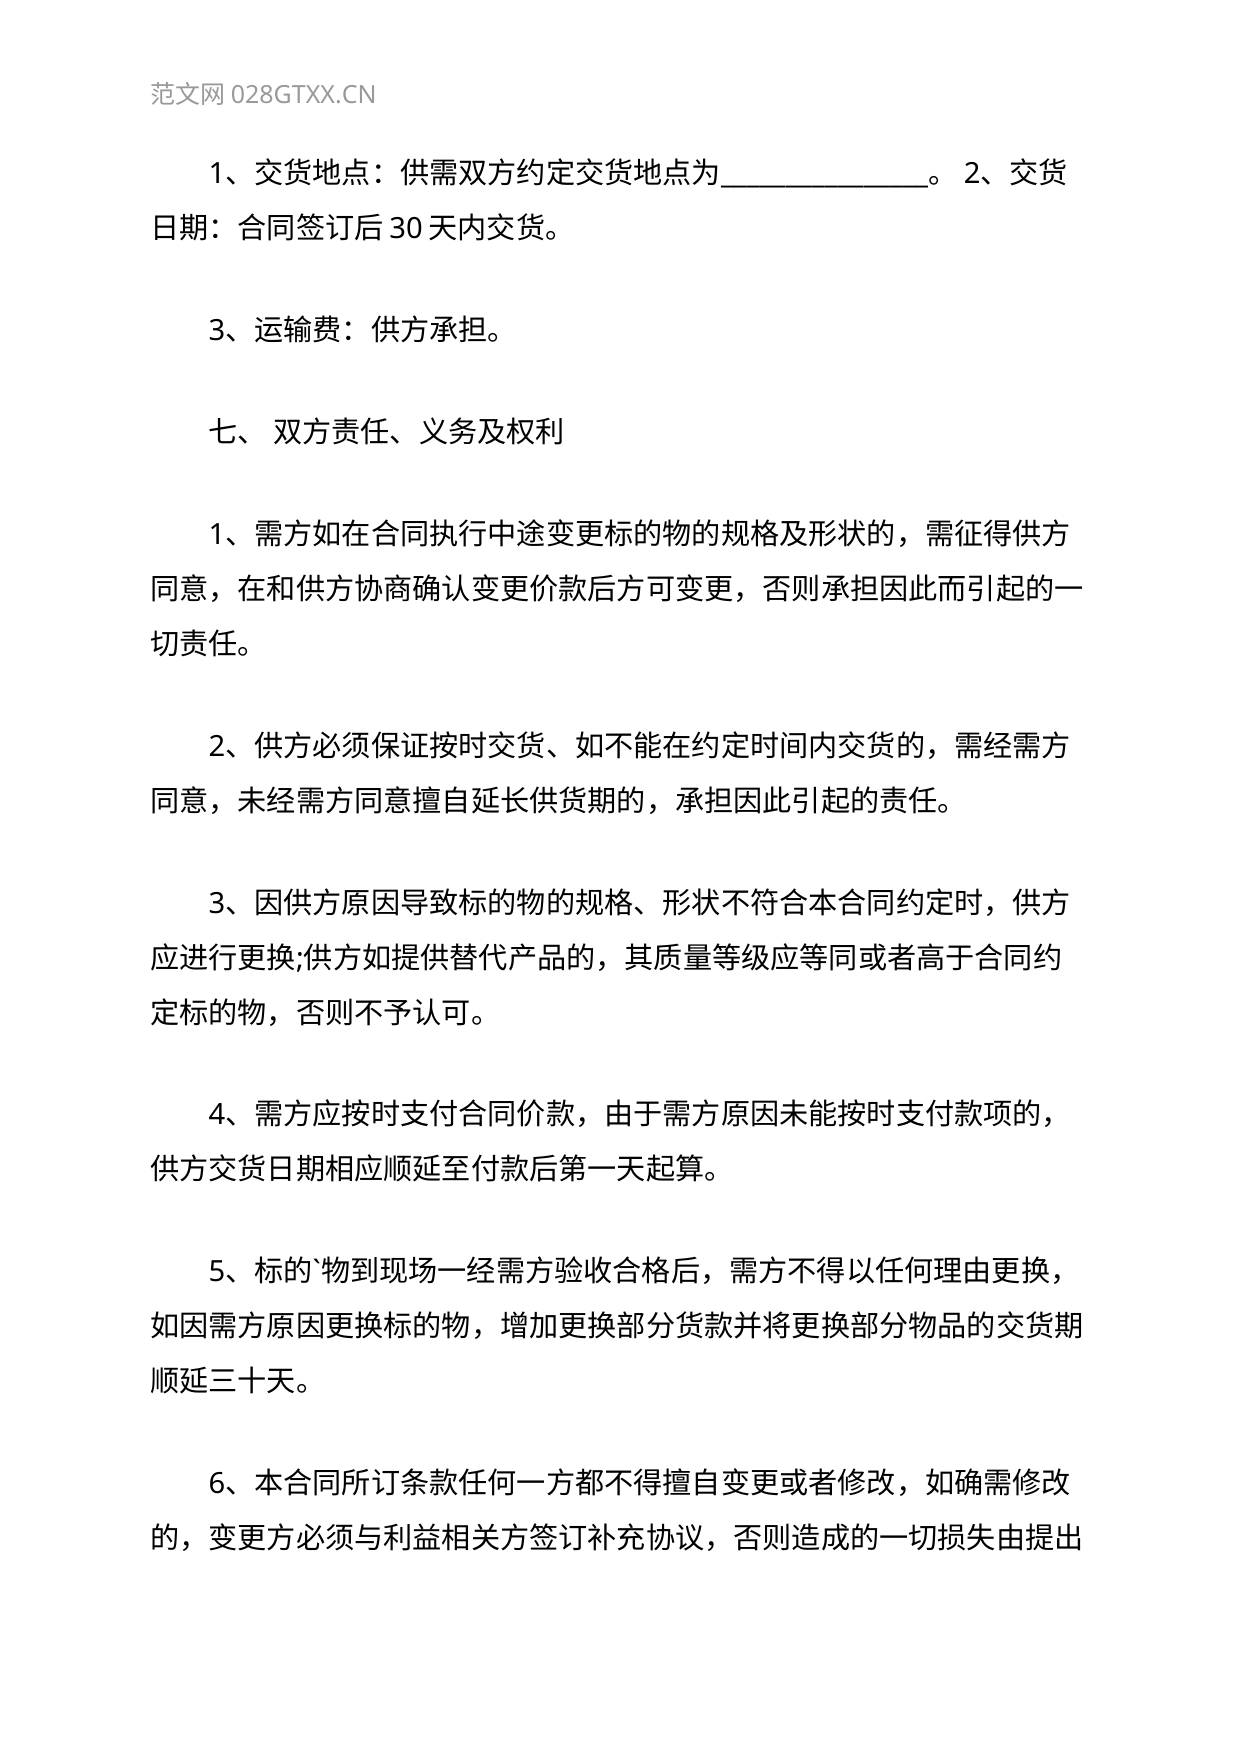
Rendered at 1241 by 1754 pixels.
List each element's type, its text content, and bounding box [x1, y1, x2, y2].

text 2、供方必须保证按时交货、如不能在约定时间内交货的，需经需方同意，未经需方同意擅自延长供货期的，承担因此引起的责任。 [150, 722, 1090, 820]
text 3、因供方原因导致标的物的规格、形状不符合本合同约定时，供方应进行更换;供方如提供替代产品的，其质量等级应等同或者高于合同约定标的物，否则不予认可。 [150, 879, 1090, 1031]
text 1、交货地点：供需双方约定交货地点为________________。 2、交货日期：合同签订后30天内交货。 [150, 150, 1090, 247]
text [150, 1459, 1090, 1557]
text 1、需方如在合同执行中途变更标的物的规格及形状的，需征得供方同意，在和供方协商确认变更价款后方可变更，否则承担因此而引起的一切责任。 [150, 511, 1090, 663]
text 5、标的`物到现场一经需方验收合格后，需方不得以任何理由更换，如因需方原因更换标的物，增加更换部分货款并将更换部分物品的交货期顺延三十天。 [150, 1248, 1090, 1400]
text 3、运输费：供方承担。 [150, 307, 1090, 349]
text 七、 双方责任、义务及权利 [150, 409, 1090, 451]
text 4、需方应按时支付合同价款，由于需方原因未能按时支付款项的，供方交货日期相应顺延至付款后第一天起算。 [150, 1091, 1090, 1188]
